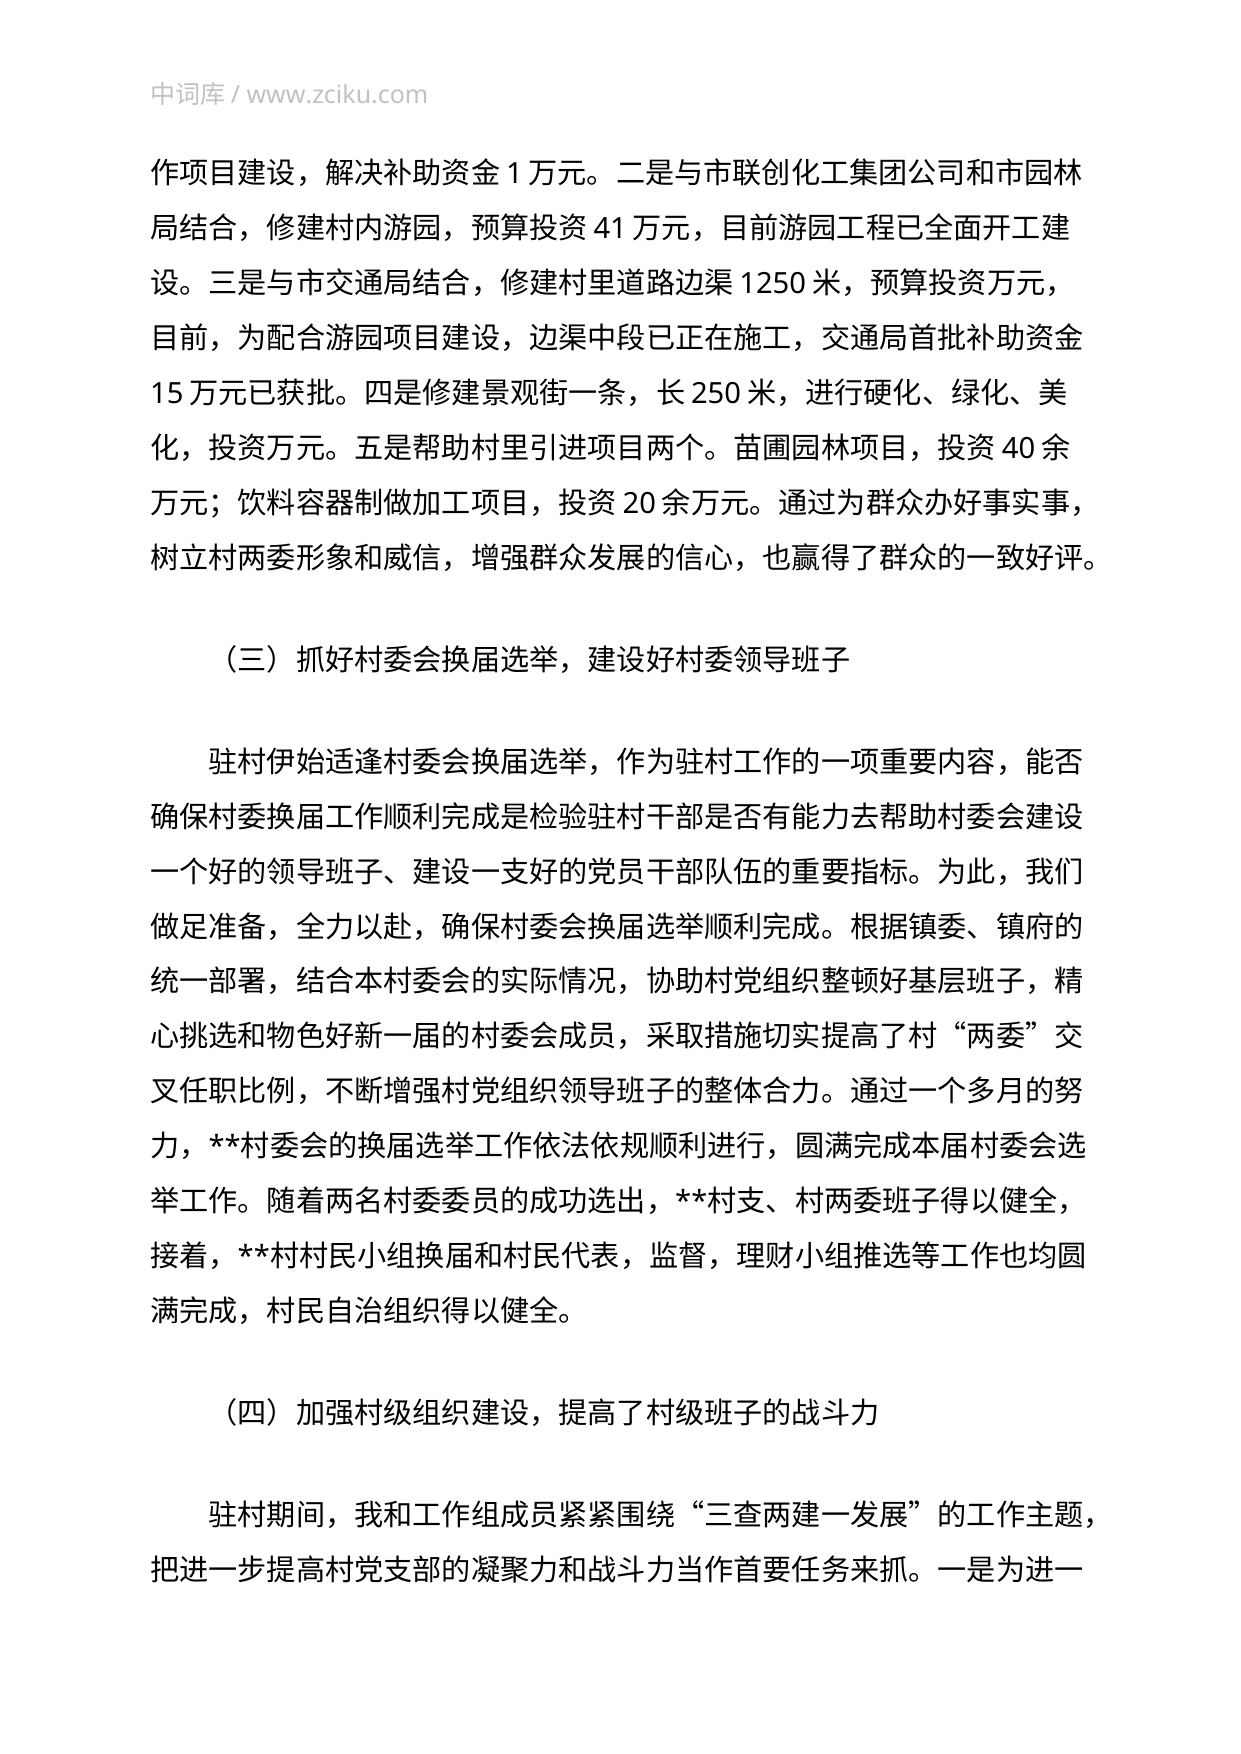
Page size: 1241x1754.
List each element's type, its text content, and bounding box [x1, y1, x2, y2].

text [150, 150, 1090, 577]
text （三）抓好村委会换届选举，建设好村委领导班子 [150, 637, 1090, 679]
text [150, 1491, 1090, 1588]
text （四）加强村级组织建设，提高了村级班子的战斗力 [150, 1389, 1090, 1432]
text 驻村伊始适逢村委会换届选举，作为驻村工作的一项重要内容，能否确保村委换届工作顺利完成是检验驻村干部是否有能力去帮助村委会建设一个好的领导班子、建设一支好的党员干部队伍的重要指标。为此，我们做足准备，全力以赴，确保村委会换届选举顺利完成。根据镇委、镇府的统一部署，结合本村委会的实际情况，协助村党组织整顿好基层班子，精心挑选和物色好新一届的村委会成员，采取措施切实提高了村“两委”交叉任职比例，不断增强村党组织领导班子的整体合力。通过一个多月的努力，**村委会的换届选举工作依法依规顺利进行，圆满完成本届村委会选举工作。随着两名村委委员的成功选出，**村支、村两委班子得以健全，接着，**村村民小组换届和村民代表，监督，理财小组推选等工作也均圆满完成，村民自治组织得以健全。 [150, 738, 1090, 1330]
